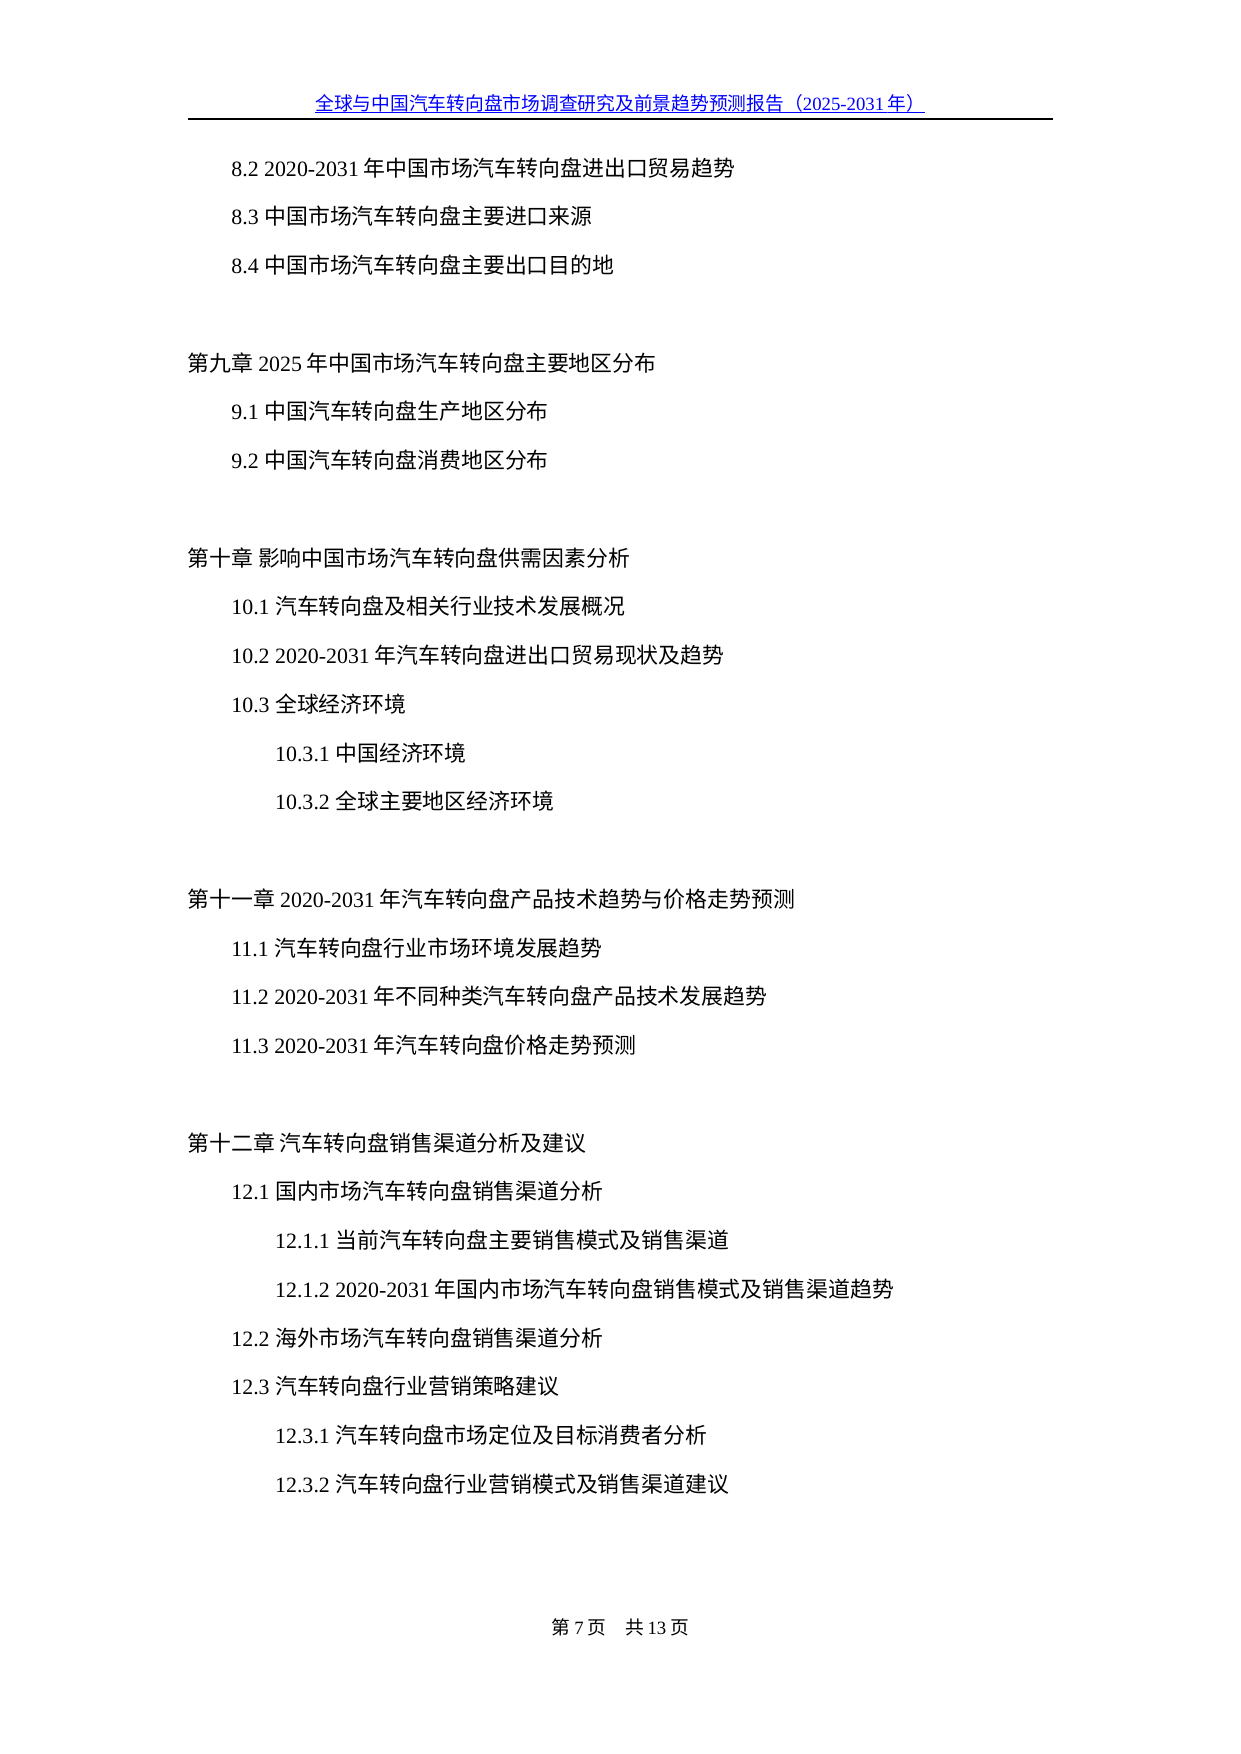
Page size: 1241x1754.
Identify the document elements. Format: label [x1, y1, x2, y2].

text [187, 150, 1053, 1499]
